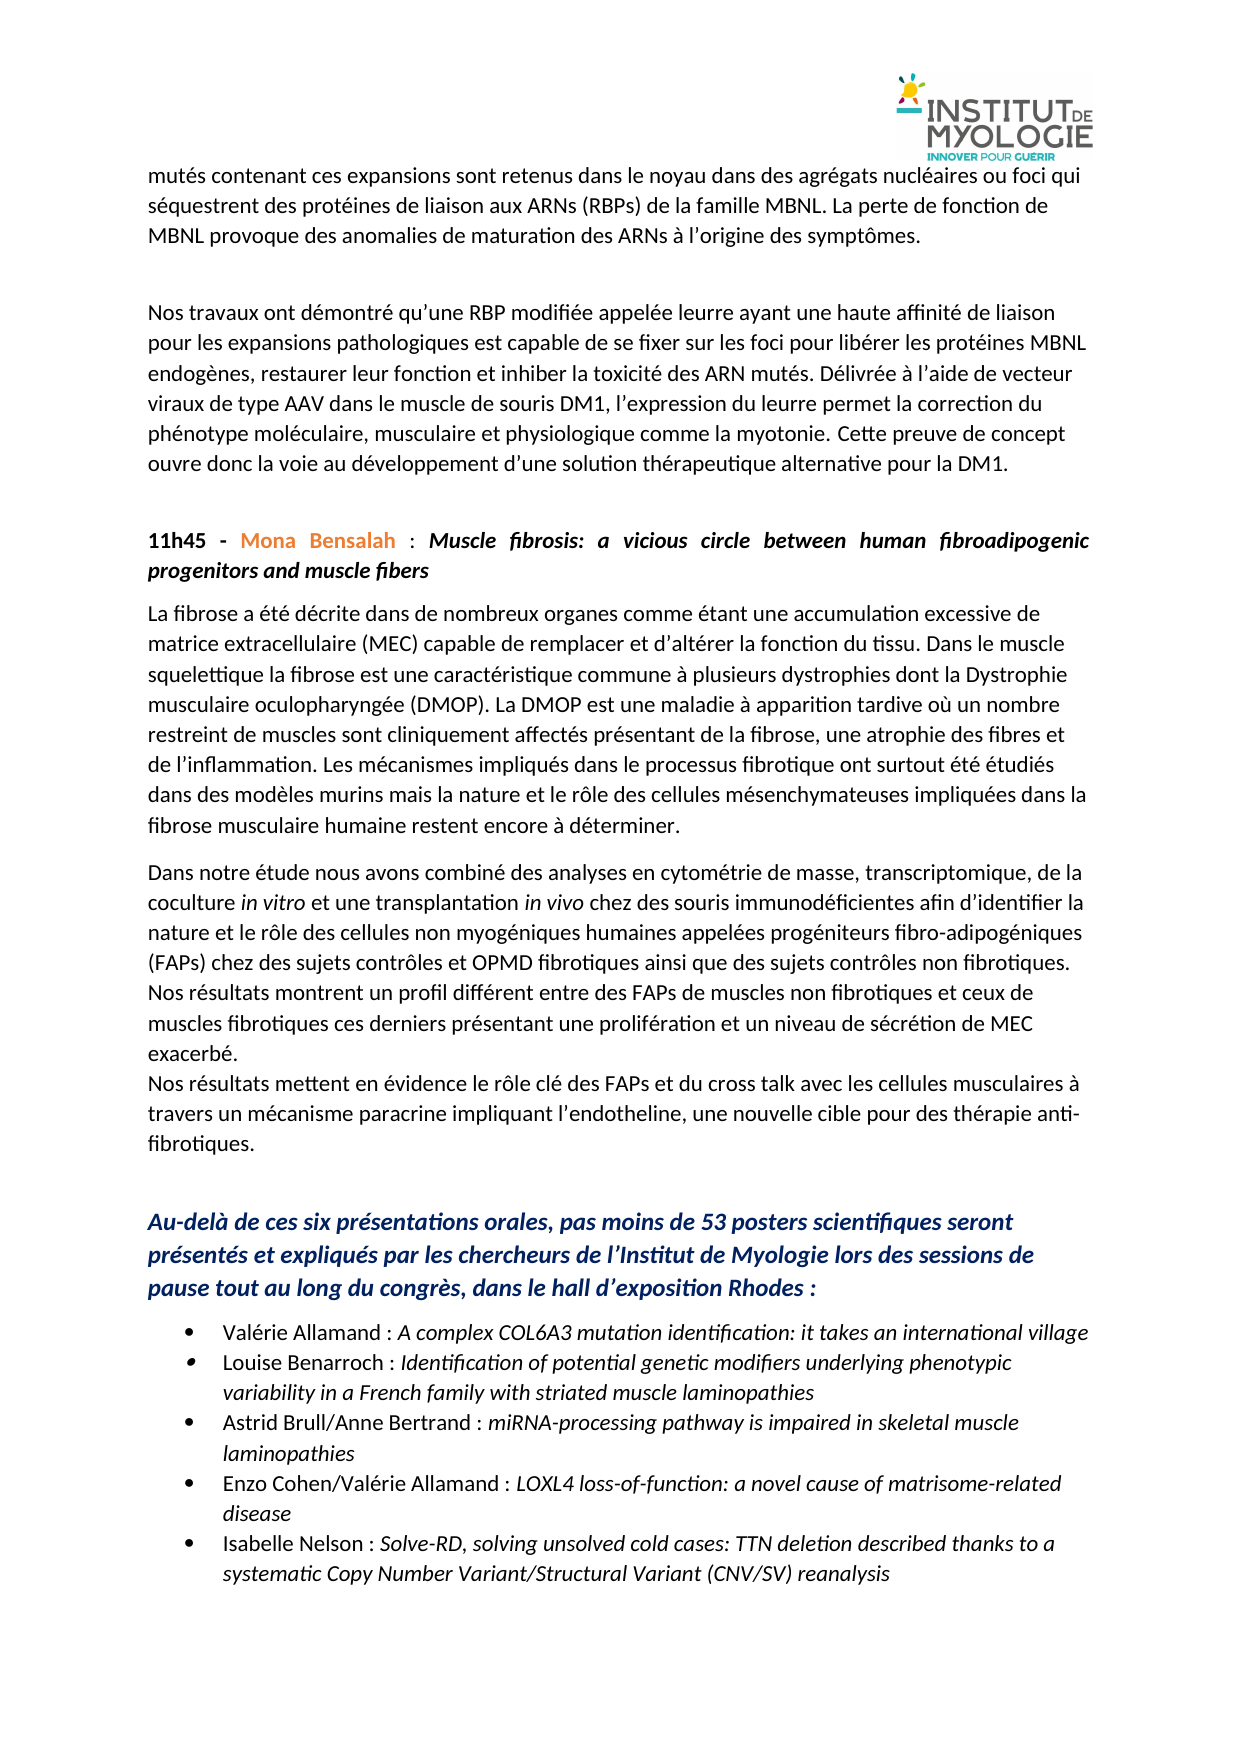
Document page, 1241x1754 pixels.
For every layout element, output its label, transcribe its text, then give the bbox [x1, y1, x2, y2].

text Nos travaux ont démontré qu’une RBP modifiée appelée leurre ayant une haute affinité de liaison pour les expansions pathologiques est capable de se fixer sur les foci pour libérer les protéines MBNL endogènes, restaurer leur fonction et inhiber la toxicité des ARN mutés. Délivrée à l’aide de vecteur viraux de type AAV dans le muscle de souris DM1, l’expression du leurre permet la correction du phénotype moléculaire, musculaire et physiologique comme la myotonie. Cette preuve de concept ouvre donc la voie au développement d’une solution thérapeutique alternative pour la DM1. [148, 268, 1093, 507]
text 11h45 - Mona Bensalah : Muscle fibrosis: a vicious circle between human fibroadipogenic progenitors and muscle fibers [148, 526, 1093, 584]
list Enzo Cohen/Valérie Allamand : LOXL4 loss-of-function: a novel cause of matrisome-related disease [185, 1469, 1093, 1527]
list Isabelle Nelson : Solve-RD, solving unsolved cold cases: TTN deletion described thanks to a systematic Copy Number Variant/Structural Variant (CNV/SV) reanalysis [185, 1529, 1093, 1587]
list Valérie Allamand : A complex COL6A3 mutation identification: it takes an international village [185, 1318, 1093, 1346]
list Astrid Brull/Anne Bertrand : miRNA-processing pathway is impaired in skeletal muscle laminopathies [185, 1408, 1093, 1467]
list Louise Benarroch : Identification of potential genetic modifiers underlying phenotypic variability in a French family with striated muscle laminopathies [185, 1348, 1093, 1406]
text Dans notre étude nous avons combiné des analyses en cytométrie de masse, transcriptomique, de la coculture in vitro et une transplantation in vivo chez des souris immunodéficientes afin d’identifier la nature et le rôle des cellules non myogéniques humaines appelées progéniteurs fibro-adipogéniques (FAPs) chez des sujets contrôles et OPMD fibrotiques ainsi que des sujets contrôles non fibrotiques. Nos résultats montrent un profil différent entre des FAPs de muscles non fibrotiques et ceux de muscles fibrotiques ces derniers présentant une prolifération et un niveau de sécrétion de MEC exacerbé. Nos résultats mettent en évidence le rôle clé des FAPs et du cross talk avec les cellules musculaires à travers un mécanisme paracrine impliquant l’endotheline, une nouvelle cible pour des thérapie anti-fibrotiques. [148, 858, 1093, 1188]
text La fibrose a été décrite dans de nombreux organes comme étant une accumulation excessive de matrice extracellulaire (MEC) capable de remplacer et d’altérer la fonction du tissu. Dans le muscle squelettique la fibrose est une caractéristique commune à plusieurs dystrophies dont la Dystrophie musculaire oculopharyngée (DMOP). La DMOP est une maladie à apparition tardive où un nombre restreint de muscles sont cliniquement affectés présentant de la fibrose, une atrophie des fibres et de l’inflammation. Les mécanismes impliqués dans le processus fibrotique ont surtout été étudiés dans des modèles murins mais la nature et le rôle des cellules mésenchymateuses impliquées dans la fibrose musculaire humaine restent encore à déterminer. [148, 599, 1093, 839]
text Au-delà de ces six présentations orales, pas moins de 53 posters scientifiques seront présentés et expliqués par les chercheurs de l’Institut de Myologie lors des sessions de pause tout au long du congrès, dans le hall d’exposition Rhodes : [148, 1207, 1093, 1303]
picture [896, 73, 1093, 161]
